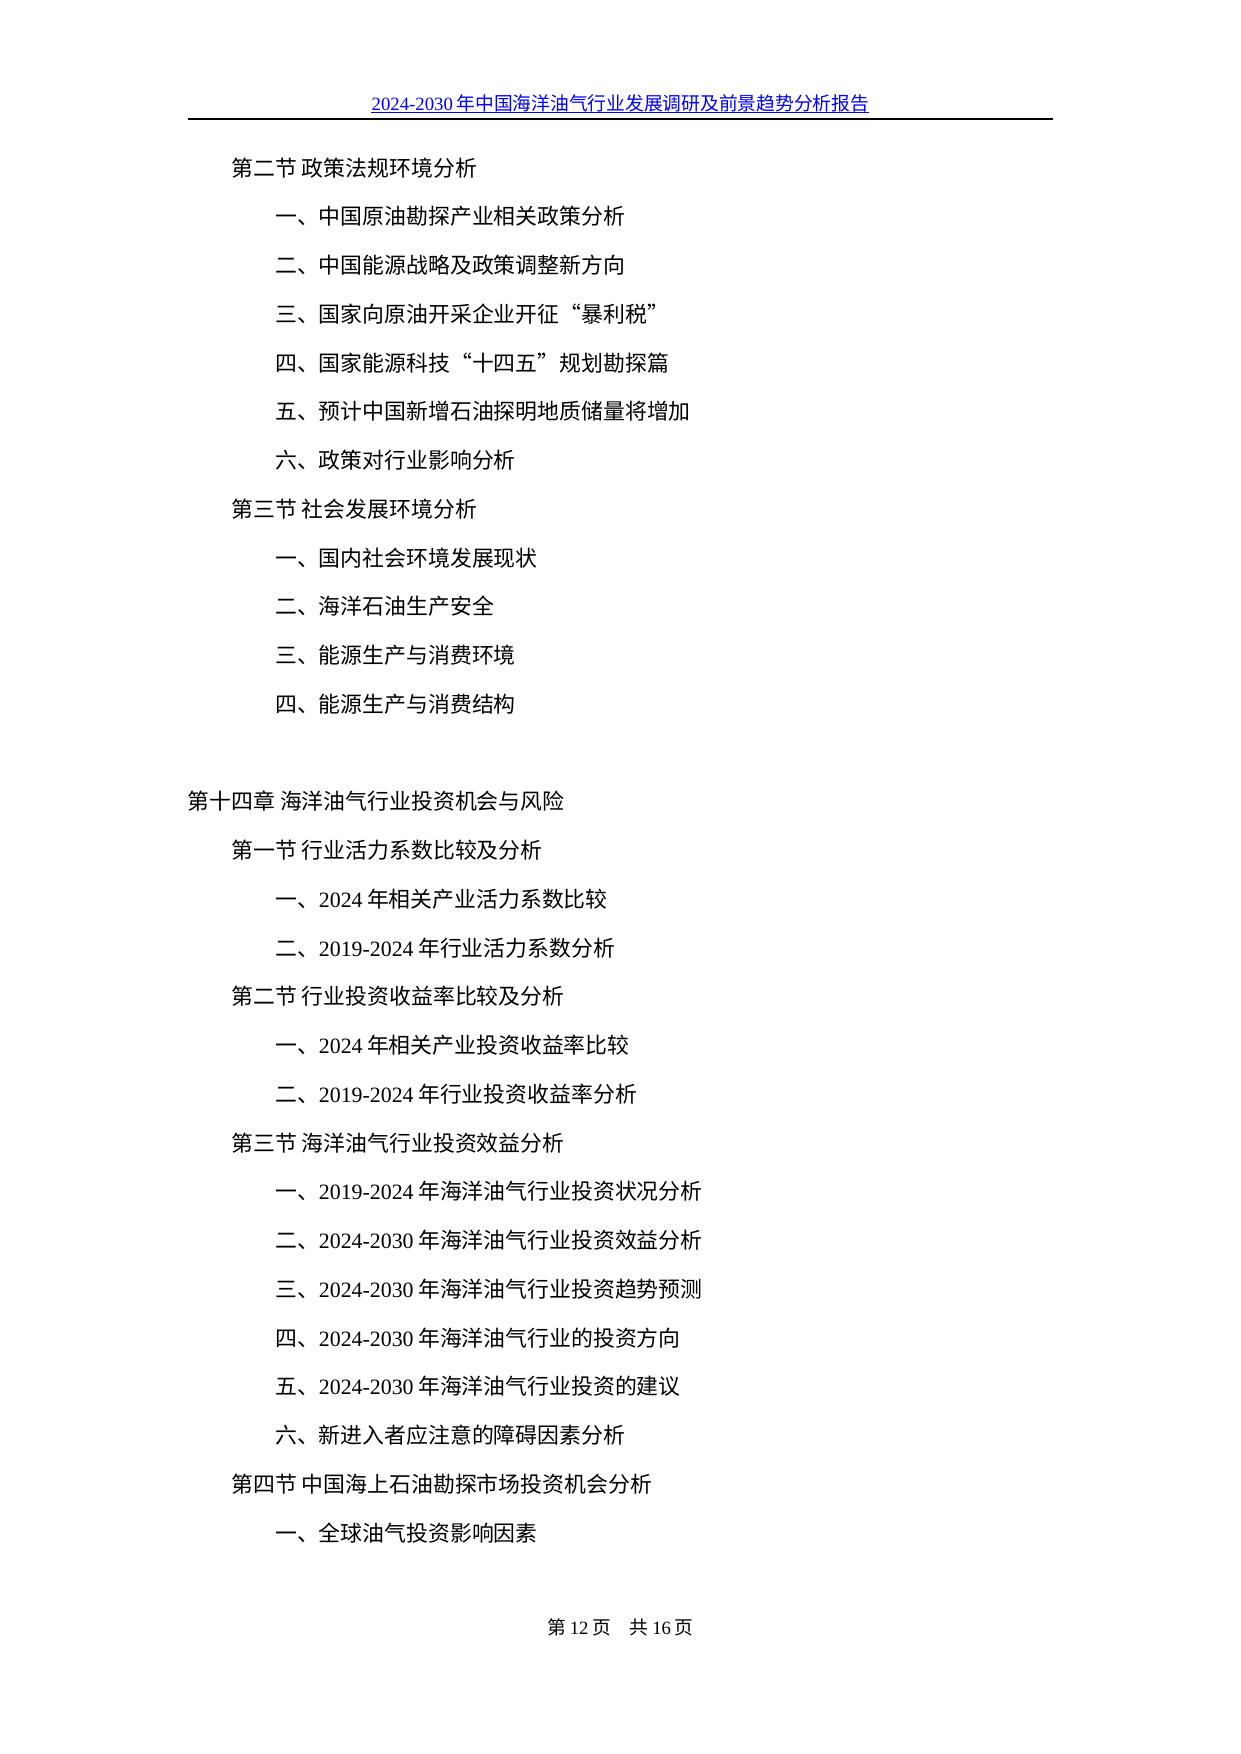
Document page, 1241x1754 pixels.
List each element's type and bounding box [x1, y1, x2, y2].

text [187, 150, 1053, 1548]
